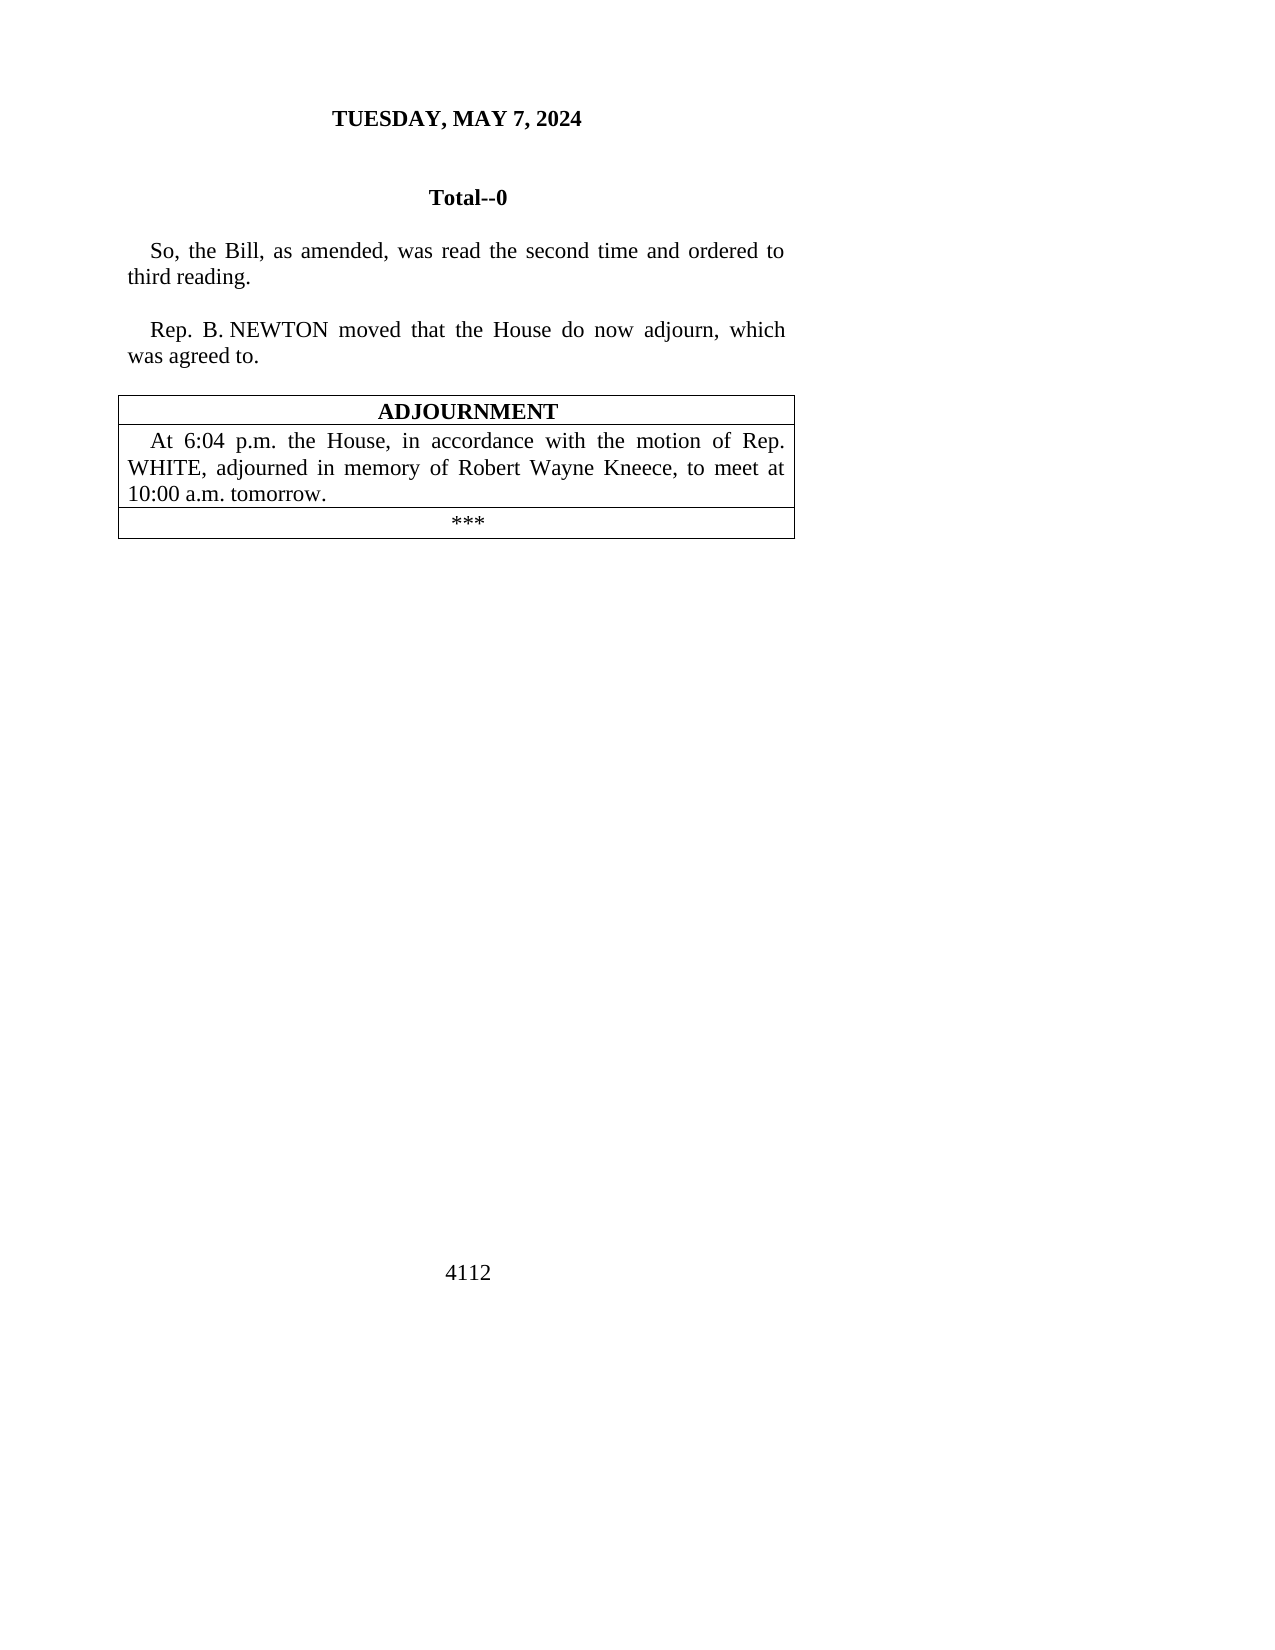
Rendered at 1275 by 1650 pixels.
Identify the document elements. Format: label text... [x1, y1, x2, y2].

text So, the Bill, as amended, was read the second time and ordered to third reading. [127, 237, 786, 289]
text At 6:04 p.m. the House, in accordance with the motion of Rep. WHITE, adjourned in memory of Robert Wayne Kneece, to meet at 10:00 a.m. tomorrow. [119, 425, 794, 507]
text *** [119, 508, 794, 538]
text Rep. B. NEWTON moved that the House do now adjourn, which was agreed to. [127, 316, 786, 368]
text ADJOURNMENT [119, 396, 794, 424]
text Total--0 [127, 184, 786, 210]
